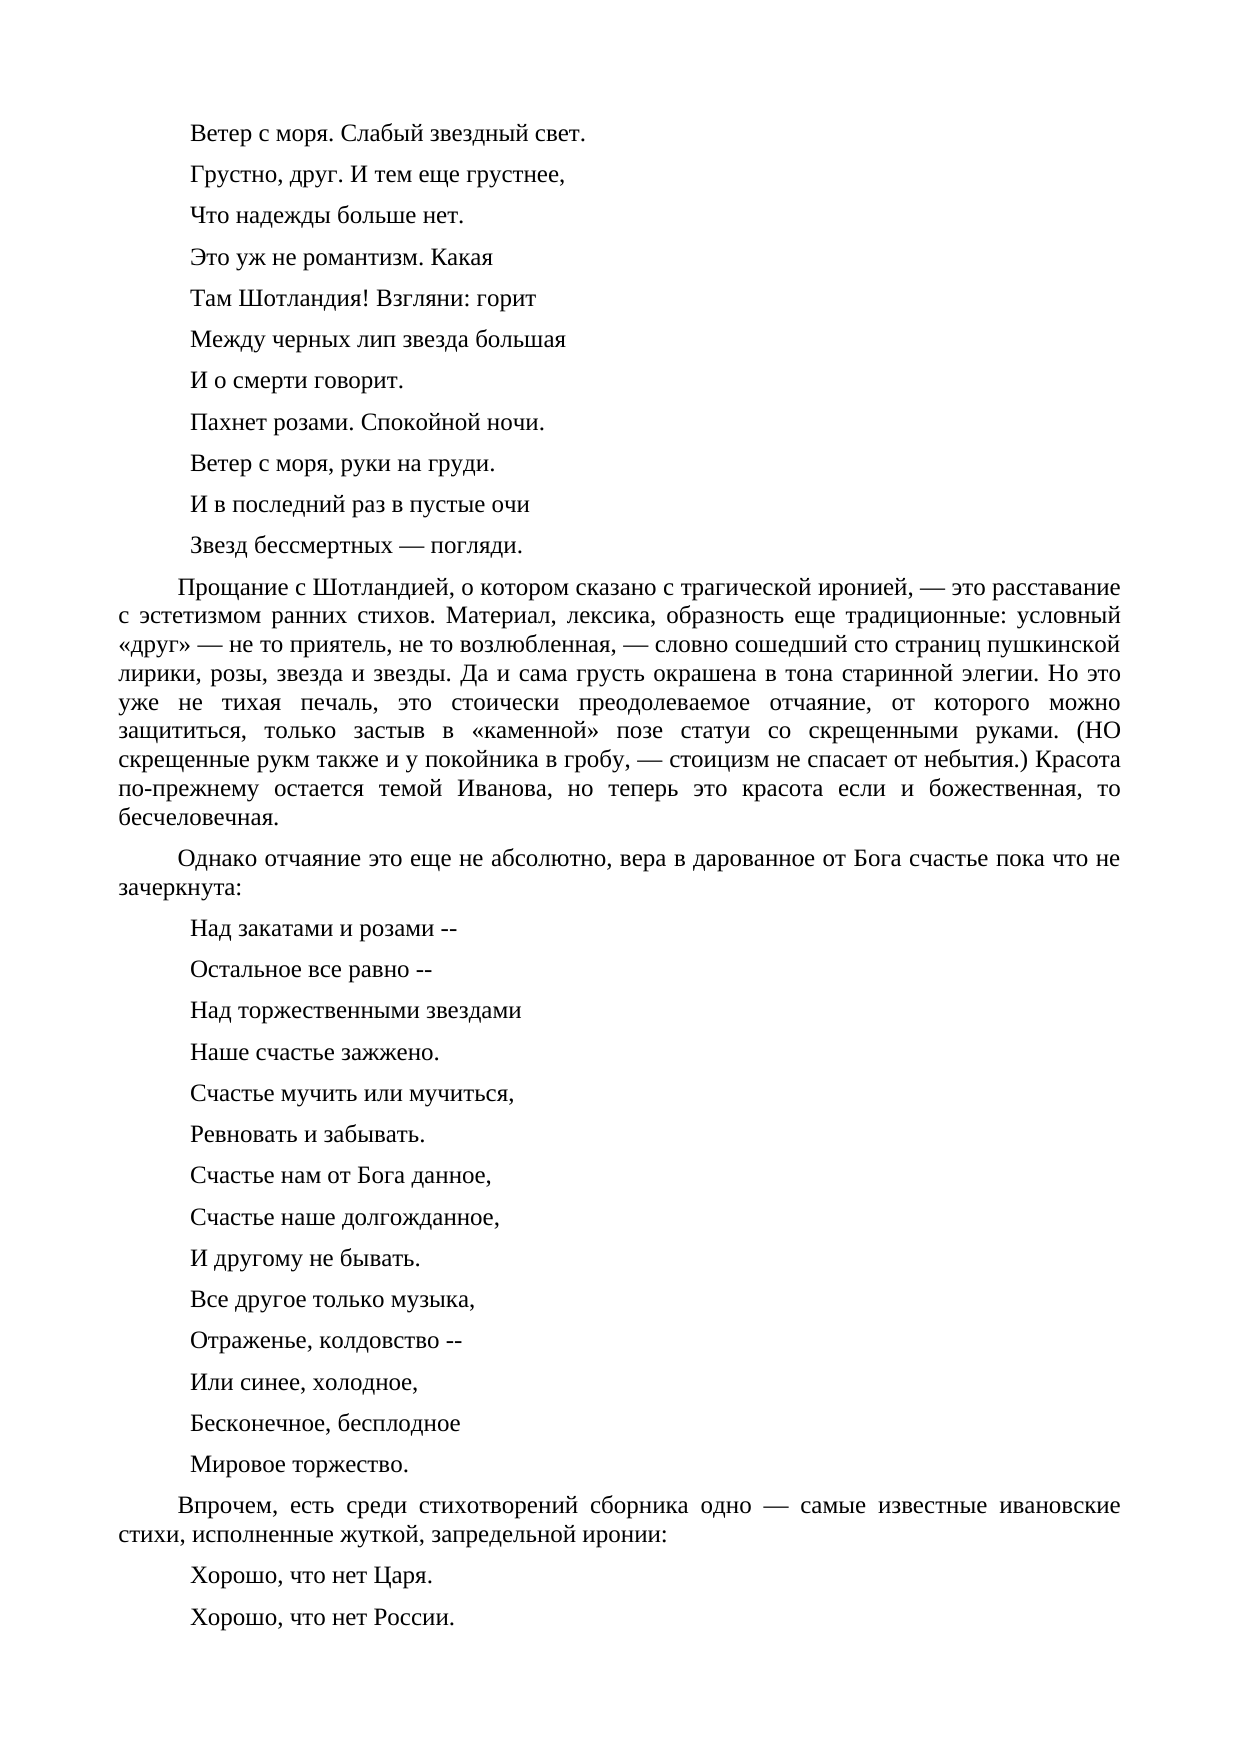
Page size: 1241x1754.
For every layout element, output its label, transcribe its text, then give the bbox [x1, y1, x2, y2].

text И другому не бывать. [118, 1243, 1122, 1272]
text Счастье мучить или мучиться, [118, 1078, 1122, 1107]
text Над закатами и розами -- [118, 913, 1122, 942]
text Счастье наше долгожданное, [118, 1202, 1122, 1231]
text И о смерти говорит. [118, 366, 1122, 394]
text Однако отчаяние это еще не абсолютно, вера в дарованное от Бога счастье пока что не зачеркнута: [118, 843, 1122, 901]
text Ветер с моря. Слабый звездный свет. [118, 118, 1122, 147]
text Хорошо, что нет Царя. [118, 1561, 1122, 1589]
text Между черных лип звезда большая [118, 324, 1122, 353]
text Что надежды больше нет. [118, 201, 1122, 229]
text Или синее, холодное, [118, 1367, 1122, 1396]
text Звезд бессмертных — погляди. [118, 531, 1122, 559]
text Бесконечное, бесплодное [118, 1408, 1122, 1437]
text Пахнет розами. Спокойной ночи. [118, 407, 1122, 436]
text Хорошо, что нет России. [118, 1602, 1122, 1631]
text Мировое торжество. [118, 1449, 1122, 1478]
text Остальное все равно -- [118, 954, 1122, 983]
text Грустно, друг. И тем еще грустнее, [118, 159, 1122, 188]
text Ветер с моря, руки на груди. [118, 448, 1122, 477]
text Там Шотландия! Взгляни: горит [118, 283, 1122, 312]
text Прощание с Шотландией, о котором сказано с трагической иронией, — это расставание с эстетизмом ранних стихов. Материал, лексика, образность еще традиционные: условный «друг» — не то приятель, не то возлюбленная, — словно сошедший сто страниц пушкинской лирики, розы, звезда и звезды. Да и сама грусть окрашена в тона старинной элегии. Но это уже не тихая печаль, это стоически преодолеваемое отчаяние, от которого можно защититься, только застыв в «каменной» позе статуи со скрещенными руками. (НО скрещенные рукм также и у покойника в гробу, — стоицизм не спасает от небытия.) Красота по-прежнему остается темой Иванова, но теперь это красота если и божественная, то бесчеловечная. [118, 572, 1122, 831]
text Ревновать и забывать. [118, 1119, 1122, 1148]
text Наше счастье зажжено. [118, 1037, 1122, 1066]
text Это уж не романтизм. Какая [118, 242, 1122, 271]
text Счастье нам от Бога данное, [118, 1161, 1122, 1189]
text Все другое только музыка, [118, 1284, 1122, 1313]
text Над торжественными звездами [118, 996, 1122, 1024]
text Впрочем, есть среди стихотворений сборника одно — самые известные ивановские стихи, исполненные жуткой, запредельной иронии: [118, 1491, 1122, 1548]
text Отраженье, колдовство -- [118, 1326, 1122, 1354]
text И в последний раз в пустые очи [118, 489, 1122, 518]
